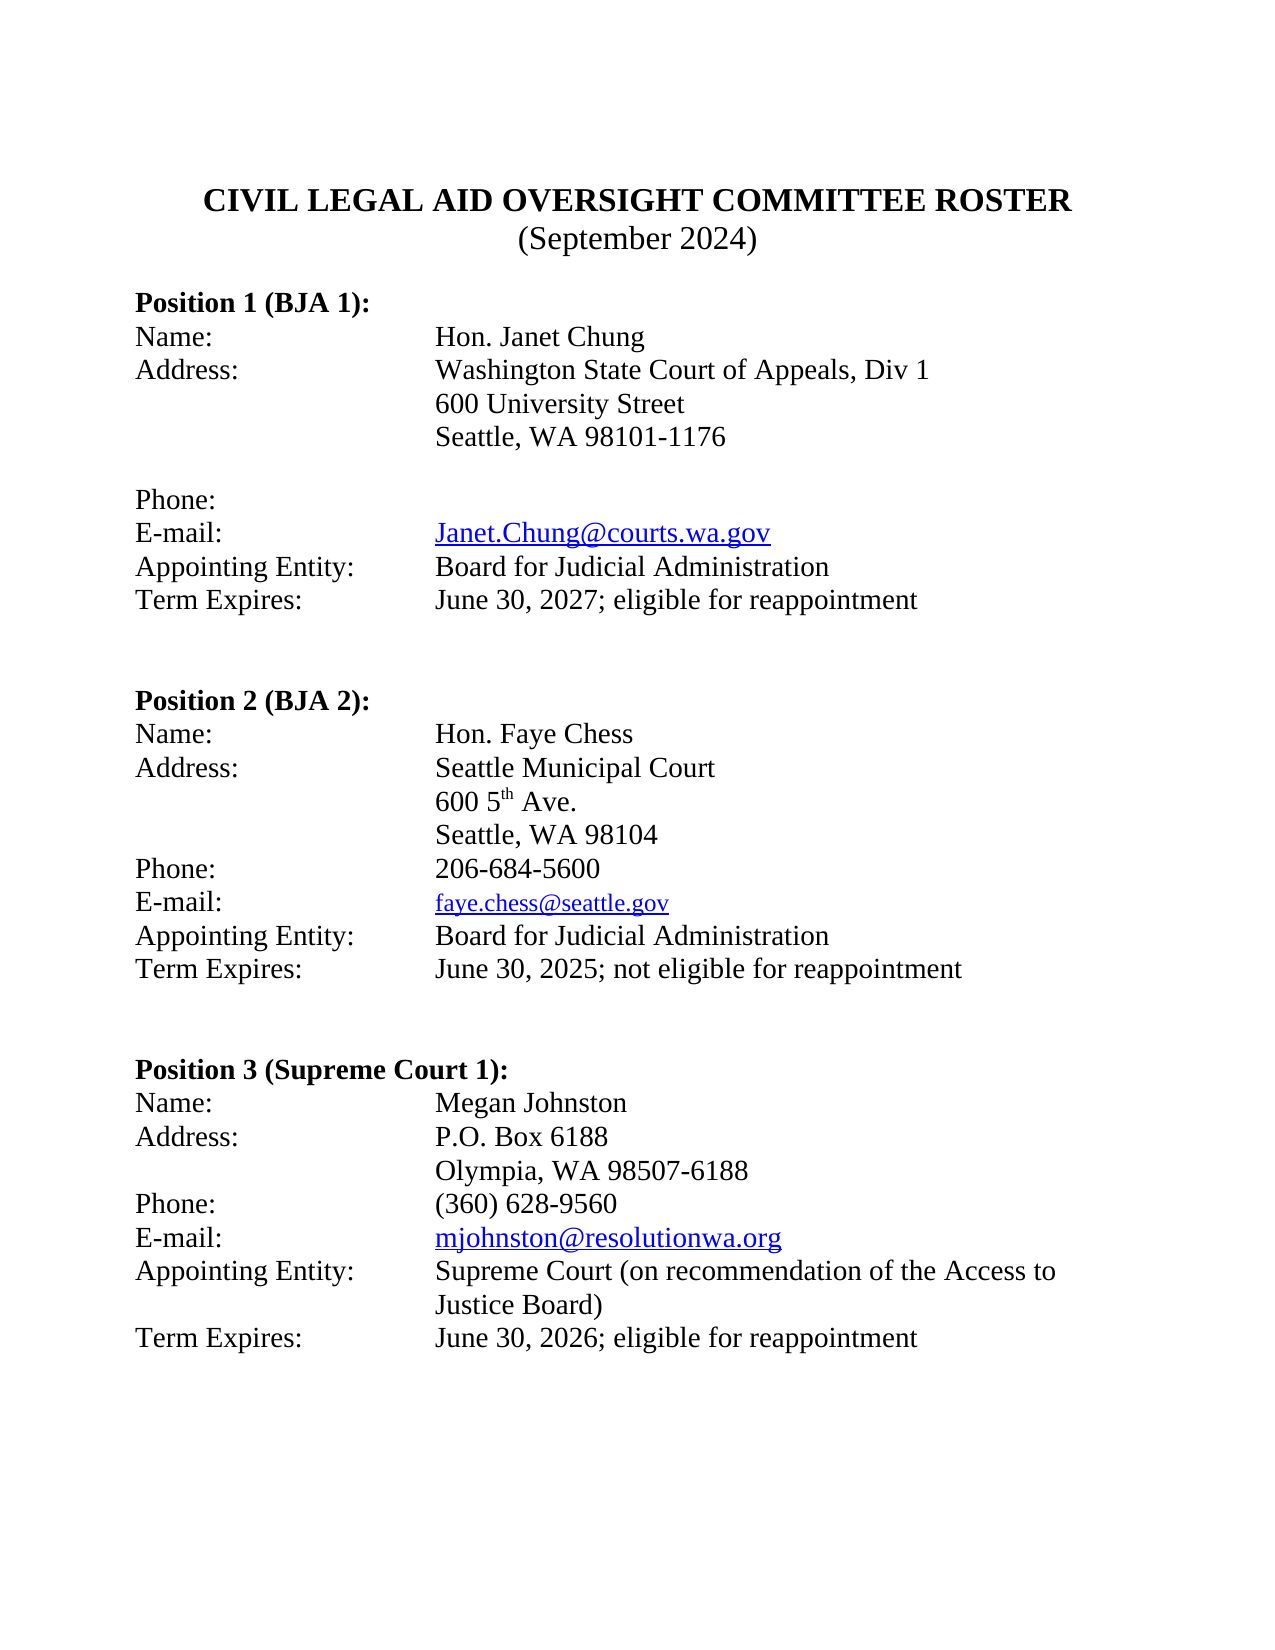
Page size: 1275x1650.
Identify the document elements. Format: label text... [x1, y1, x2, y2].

text Appointing Entity: Board for Judicial Administration [135, 918, 1140, 951]
text Address: P.O. Box 6188 [135, 1119, 1140, 1153]
text CIVIL LEGAL AID OVERSIGHT COMMITTEE ROSTER [135, 180, 1140, 218]
text Position 2 (BJA 2): [135, 683, 1140, 717]
text Name: Hon. Janet Chung [135, 319, 1140, 352]
text Term Expires: June 30, 2025; not eligible for reappointment [135, 951, 1140, 985]
text 600 5th Ave. [135, 784, 1140, 817]
text Position 3 (Supreme Court 1): [135, 1052, 1140, 1086]
text Address: Washington State Court of Appeals, Div 1 [135, 352, 1140, 386]
text E-mail: mjohnston@resolutionwa.org [135, 1220, 1140, 1253]
text Position 1 (BJA 1): [135, 285, 1140, 319]
text Name: Megan Johnston [135, 1086, 1140, 1119]
text Phone: 206-684-5600 [135, 851, 1140, 884]
text Term Expires: June 30, 2027; eligible for reappointment [135, 582, 1140, 616]
text Address: Seattle Municipal Court [135, 750, 1140, 784]
text Seattle, WA 98104 [135, 817, 1140, 851]
text 600 University Street [135, 386, 1140, 419]
text Seattle, WA 98101-1176 [360, 419, 1140, 453]
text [135, 1253, 1140, 1320]
text Phone: [135, 482, 1140, 515]
text E-mail: faye.chess@seattle.gov [135, 884, 1140, 918]
text Phone: (360) 628-9560 [135, 1186, 1140, 1220]
text E-mail: Janet.Chung@courts.wa.gov [135, 515, 1140, 549]
text Term Expires: June 30, 2026; eligible for reappointment [135, 1320, 1140, 1354]
text Name: Hon. Faye Chess [135, 717, 1140, 750]
text (September 2024) [135, 218, 1140, 257]
text Appointing Entity: Board for Judicial Administration [135, 549, 1140, 582]
text Olympia, WA 98507-6188 [435, 1153, 1140, 1186]
